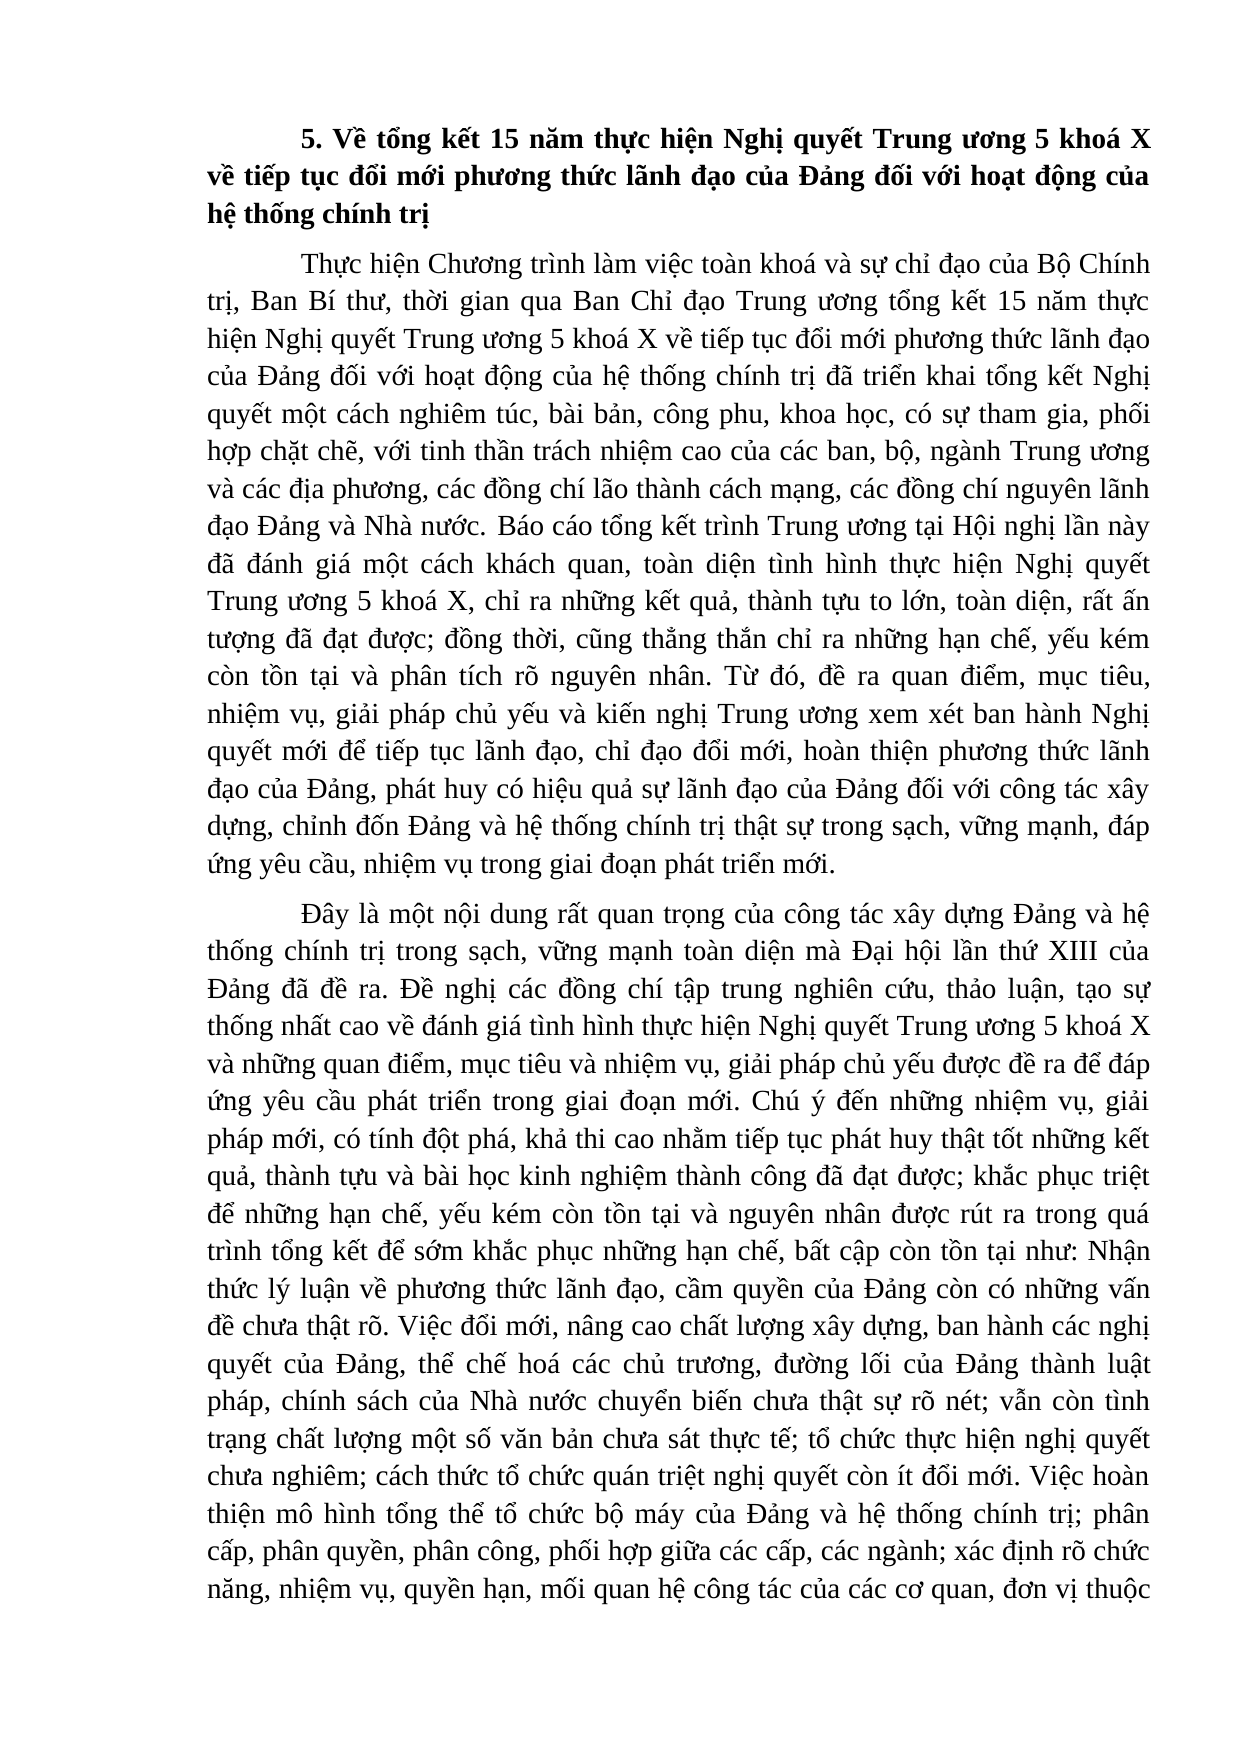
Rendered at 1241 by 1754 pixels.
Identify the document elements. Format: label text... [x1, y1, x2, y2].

text Thực hiện Chương trình làm việc toàn khoá và sự chỉ đạo của Bộ Chính trị, Ban Bí thư, thời gian qua Ban Chỉ đạo Trung ương tổng kết 15 năm thực hiện Nghị quyết Trung ương 5 khoá X về tiếp tục đổi mới phương thức lãnh đạo của Đảng đối với hoạt động của hệ thống chính trị đã triển khai tổng kết Nghị quyết một cách nghiêm túc, bài bản, công phu, khoa học, có sự tham gia, phối hợp chặt chẽ, với tinh thần trách nhiệm cao của các ban, bộ, ngành Trung ương và các địa phương, các đồng chí lão thành cách mạng, các đồng chí nguyên lãnh đạo Đảng và Nhà nước. Báo cáo tổng kết trình Trung ương tại Hội nghị lần này đã đánh giá một cách khách quan, toàn diện tình hình thực hiện Nghị quyết Trung ương 5 khoá X, chỉ ra những kết quả, thành tựu to lớn, toàn diện, rất ấn tượng đã đạt được; đồng thời, cũng thẳng thắn chỉ ra những hạn chế, yếu kém còn tồn tại và phân tích rõ nguyên nhân. Từ đó, đề ra quan điểm, mục tiêu, nhiệm vụ, giải pháp chủ yếu và kiến nghị Trung ương xem xét ban hành Nghị quyết mới để tiếp tục lãnh đạo, chỉ đạo đổi mới, hoàn thiện phương thức lãnh đạo của Đảng, phát huy có hiệu quả sự lãnh đạo của Đảng đối với công tác xây dựng, chỉnh đốn Đảng và hệ thống chính trị thật sự trong sạch, vững mạnh, đáp ứng yêu cầu, nhiệm vụ trong giai đoạn phát triển mới. [207, 243, 1152, 881]
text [207, 893, 1152, 1606]
text 5. Về tổng kết 15 năm thực hiện Nghị quyết Trung ương 5 khoá X về tiếp tục đổi mới phương thức lãnh đạo của Đảng đối với hoạt động của hệ thống chính trị [207, 118, 1152, 231]
